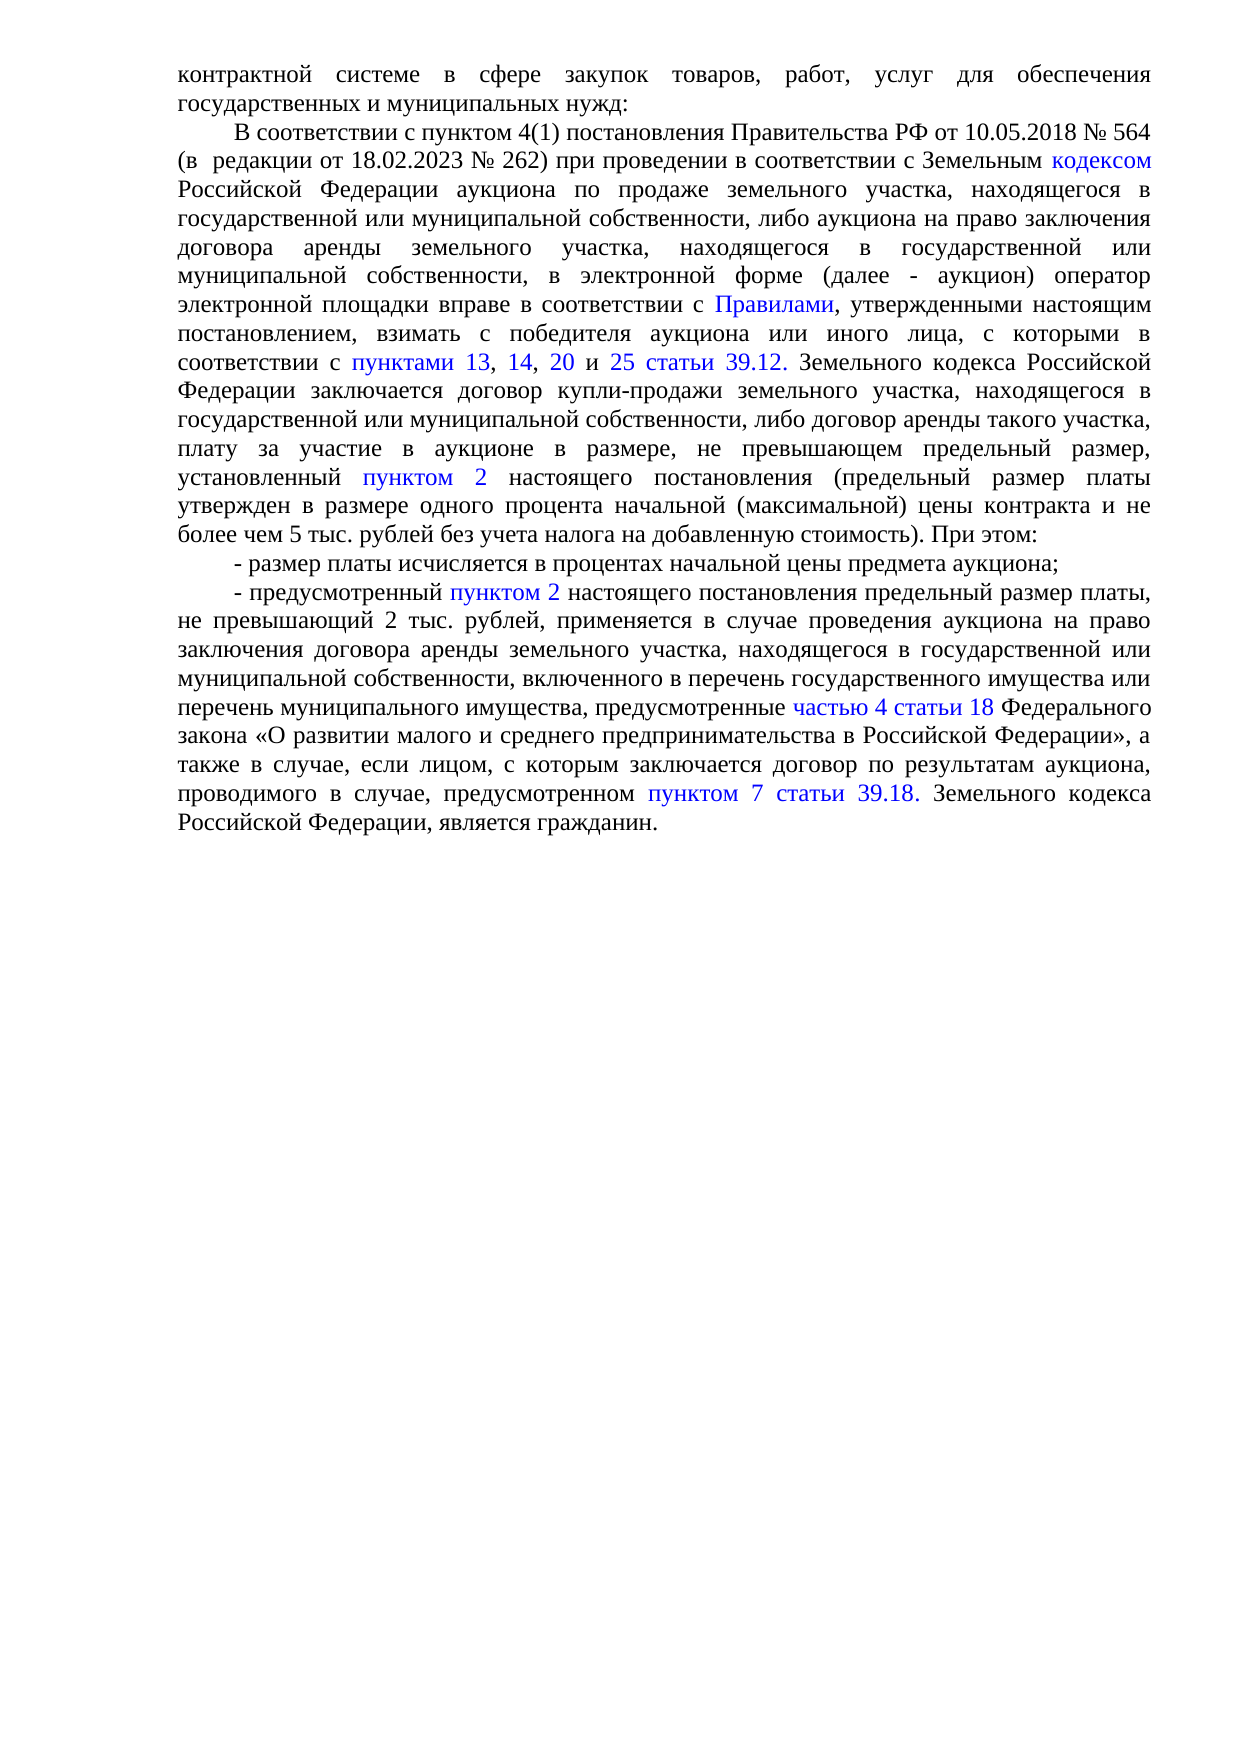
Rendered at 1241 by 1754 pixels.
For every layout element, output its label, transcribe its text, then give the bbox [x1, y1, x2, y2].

text - размер платы исчисляется в процентах начальной цены предмета аукциона; [177, 548, 1152, 577]
text В соответствии с пунктом 4(1) постановления Правительства РФ от 10.05.2018 № 564 (в редакции от 18.02.2023 № 262) при проведении в соответствии с Земельным кодексом Российской Федерации аукциона по продаже земельного участка, находящегося в государственной или муниципальной собственности, либо аукциона на право заключения договора аренды земельного участка, находящегося в государственной или муниципальной собственности, в электронной форме (далее - аукцион) оператор электронной площадки вправе в соответствии с Правилами, утвержденными настоящим постановлением, взимать с победителя аукциона или иного лица, с которыми в соответствии с пунктами 13, 14, 20 и 25 статьи 39.12. Земельного кодекса Российской Федерации заключается договор купли-продажи земельного участка, находящегося в государственной или муниципальной собственности, либо договор аренды такого участка, плату за участие в аукционе в размере, не превышающем предельный размер, установленный пунктом 2 настоящего постановления (предельный размер платы утвержден в размере одного процента начальной (максимальной) цены контракта и не более чем 5 тыс. рублей без учета налога на добавленную стоимость). При этом: [177, 117, 1152, 548]
text - предусмотренный пунктом 2 настоящего постановления предельный размер платы, не превышающий 2 тыс. рублей, применяется в случае проведения аукциона на право заключения договора аренды земельного участка, находящегося в государственной или муниципальной собственности, включенного в перечень государственного имущества или перечень муниципального имущества, предусмотренные частью 4 статьи 18 Федерального закона «О развитии малого и среднего предпринимательства в Российской Федерации», а также в случае, если лицом, с которым заключается договор по результатам аукциона, проводимого в случае, предусмотренном пунктом 7 статьи 39.18. Земельного кодекса Российской Федерации, является гражданин. [177, 577, 1152, 835]
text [177, 59, 1152, 117]
